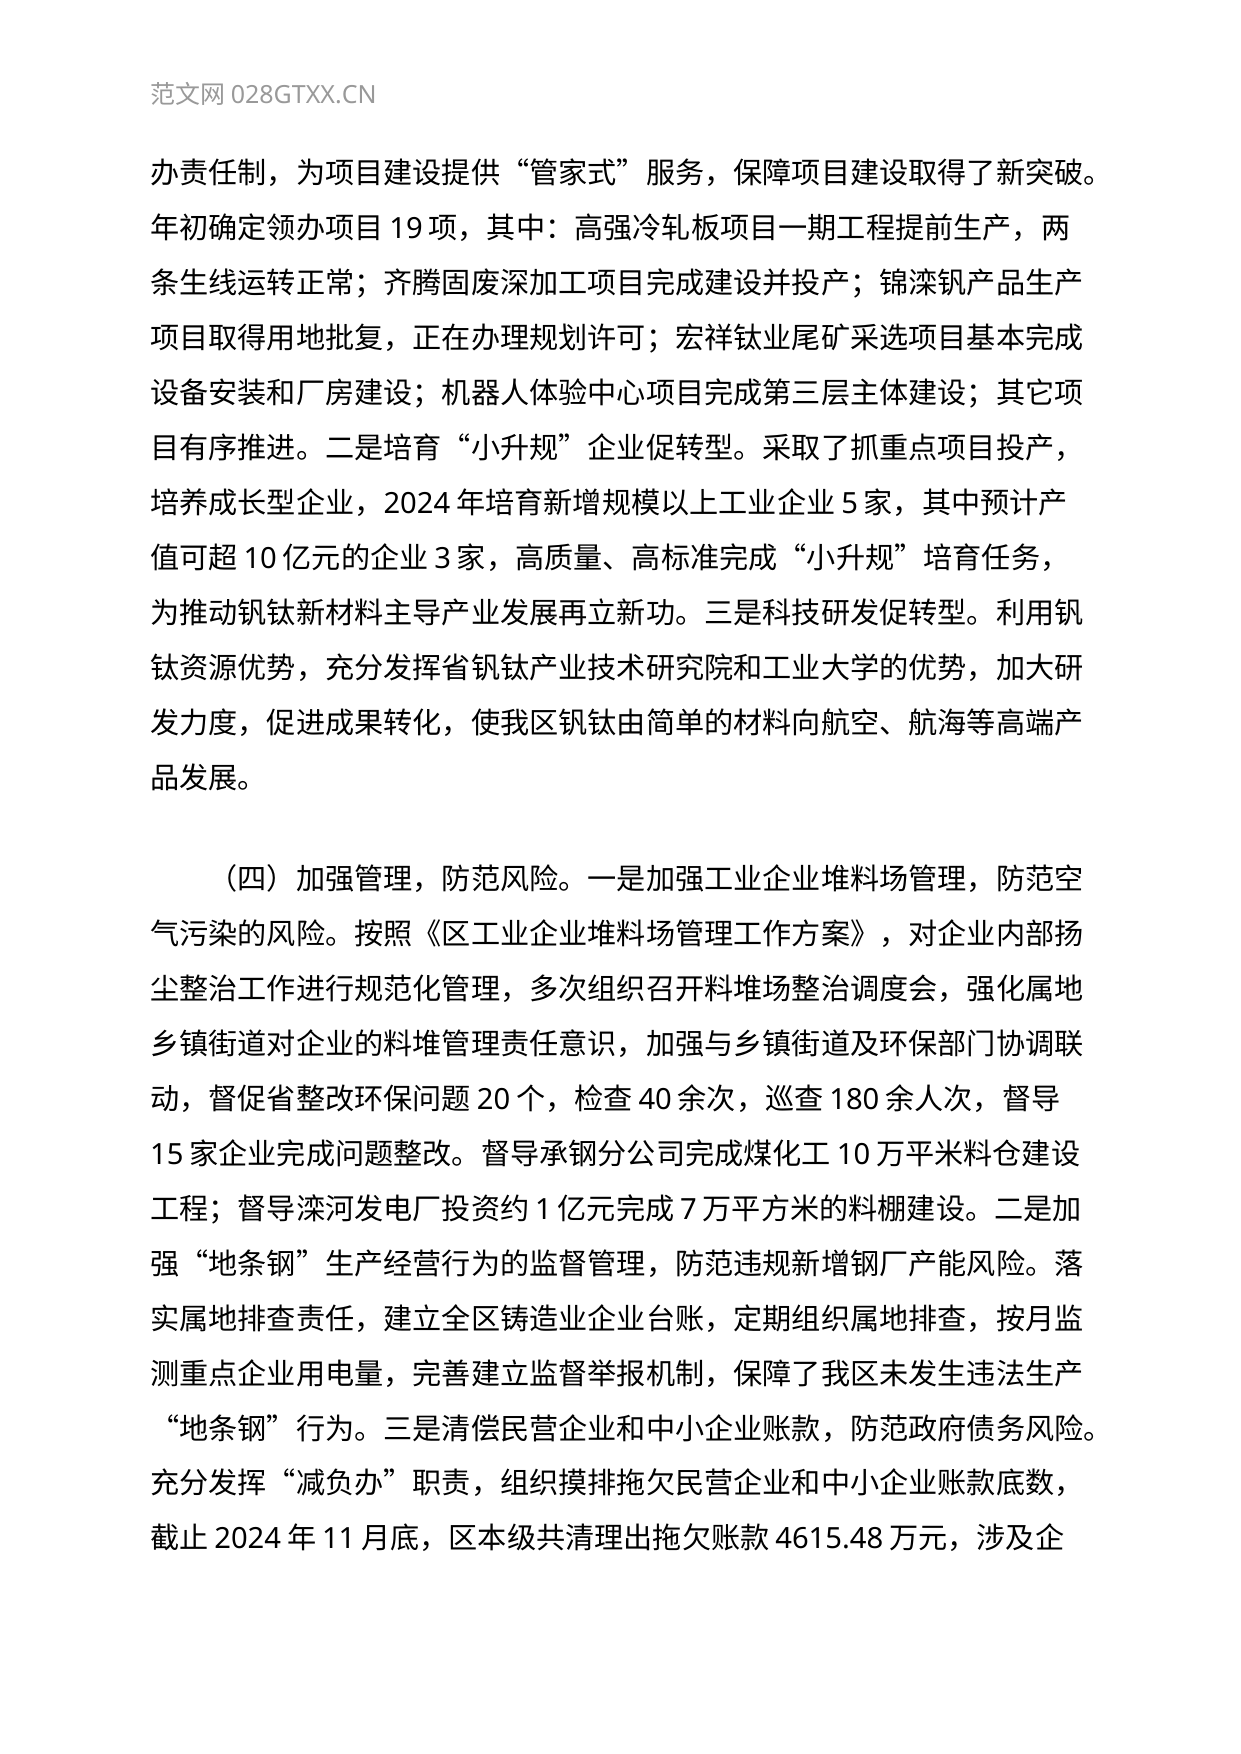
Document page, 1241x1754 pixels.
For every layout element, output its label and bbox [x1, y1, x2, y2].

text [150, 150, 1090, 796]
text [150, 856, 1090, 1557]
